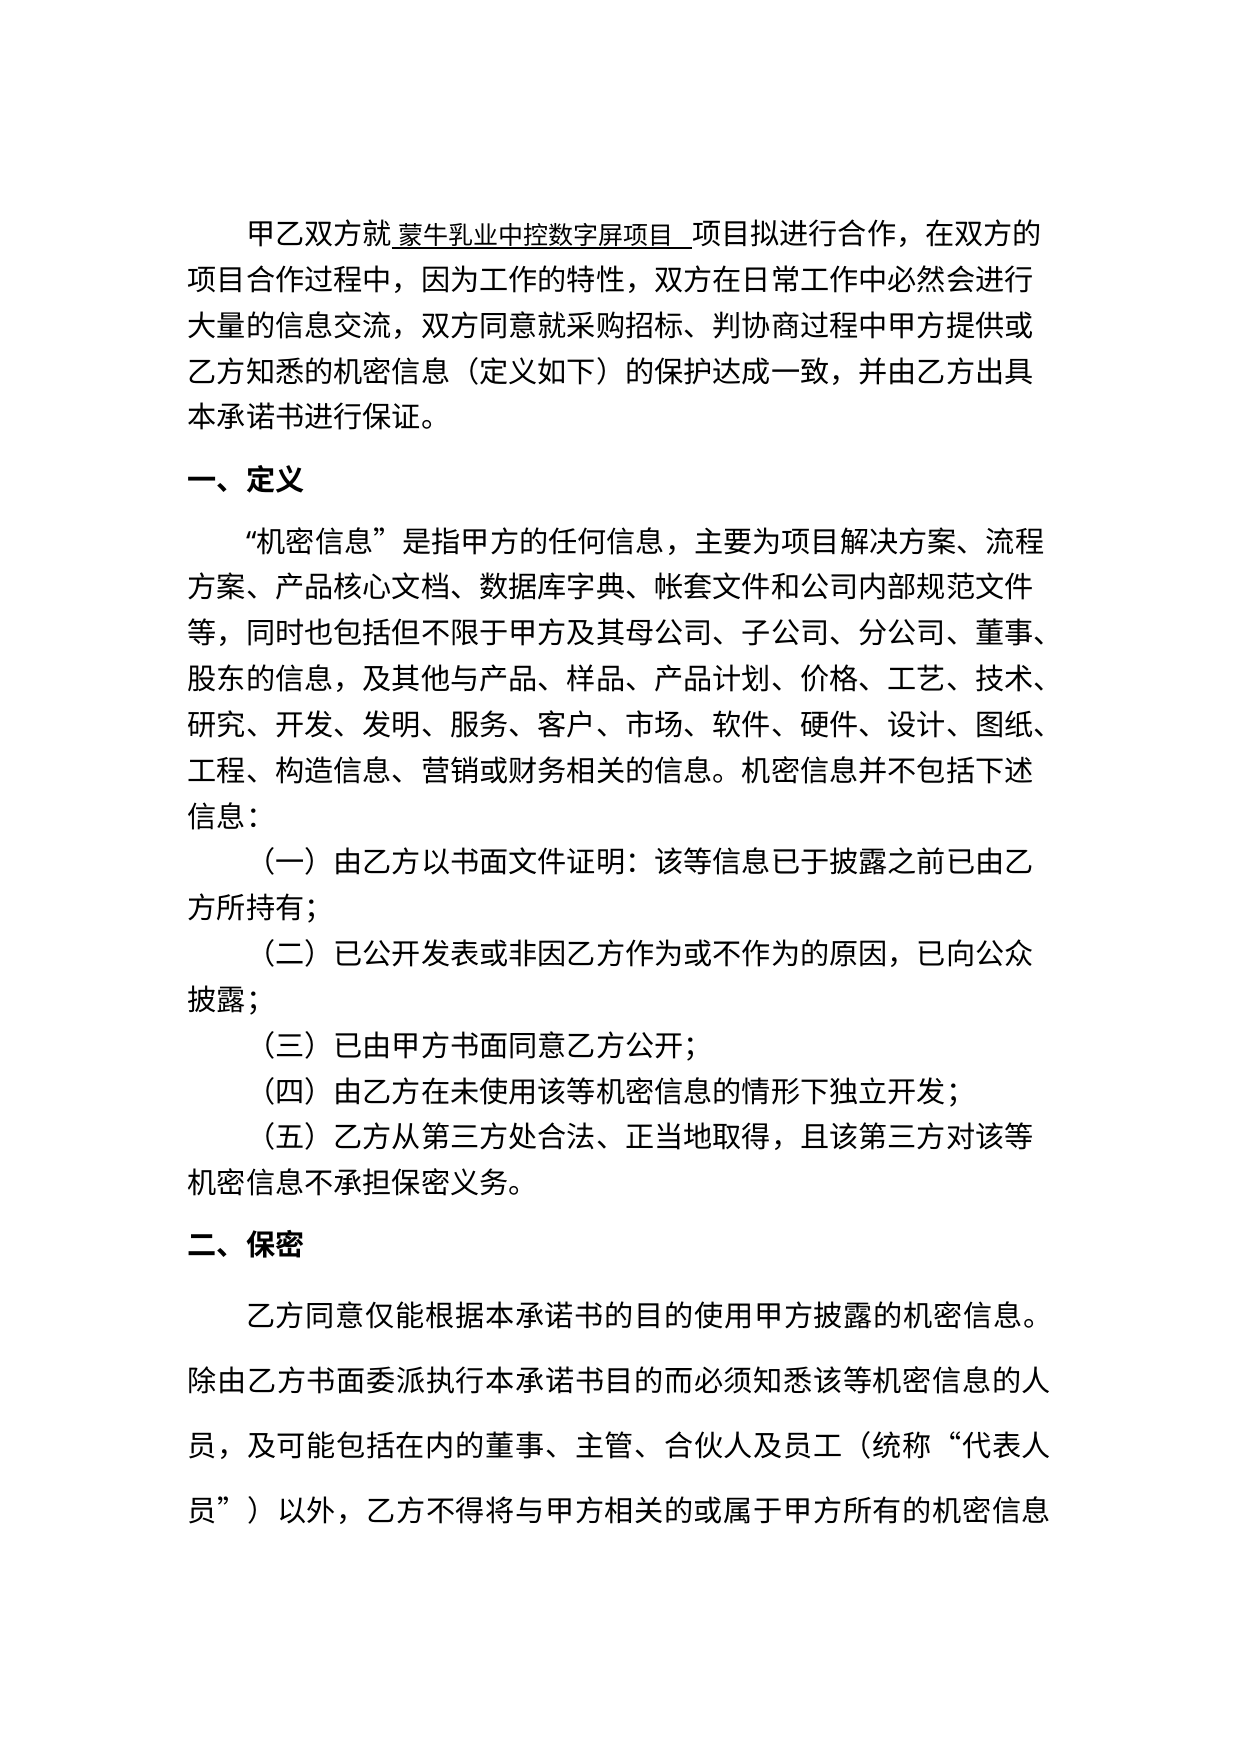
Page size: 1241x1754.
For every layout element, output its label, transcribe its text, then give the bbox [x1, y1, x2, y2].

text （一）由乙方以书面文件证明：该等信息已于披露之前已由乙方所持有； [187, 836, 1053, 928]
text “机密信息”是指甲方的任何信息，主要为项目解决方案、流程方案、产品核心文档、数据库字典、帐套文件和公司内部规范文件等，同时也包括但不限于甲方及其母公司、子公司、分公司、董事、股东的信息，及其他与产品、样品、产品计划、价格、工艺、技术、研究、开发、发明、服务、客户、市场、软件、硬件、设计、图纸、工程、构造信息、营销或财务相关的信息。机密信息并不包括下述信息： [187, 515, 1053, 836]
text 一、定义 [187, 453, 1053, 499]
text （三）已由甲方书面同意乙方公开； [187, 1019, 1053, 1065]
text （二）已公开发表或非因乙方作为或不作为的原因，已向公众披露； [187, 928, 1053, 1019]
text 二、保密 [187, 1219, 1053, 1265]
text 甲乙双方就 蒙牛乳业中控数字屏项目 项目拟进行合作，在双方的项目合作过程中，因为工作的特性，双方在日常工作中必然会进行大量的信息交流，双方同意就采购招标、判协商过程中甲方提供或乙方知悉的机密信息（定义如下）的保护达成一致，并由乙方出具本承诺书进行保证。 [187, 208, 1053, 437]
text （四）由乙方在未使用该等机密信息的情形下独立开发； [187, 1065, 1053, 1111]
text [187, 1281, 1053, 1541]
text （五）乙方从第三方处合法、正当地取得，且该第三方对该等机密信息不承担保密义务。 [187, 1111, 1053, 1203]
